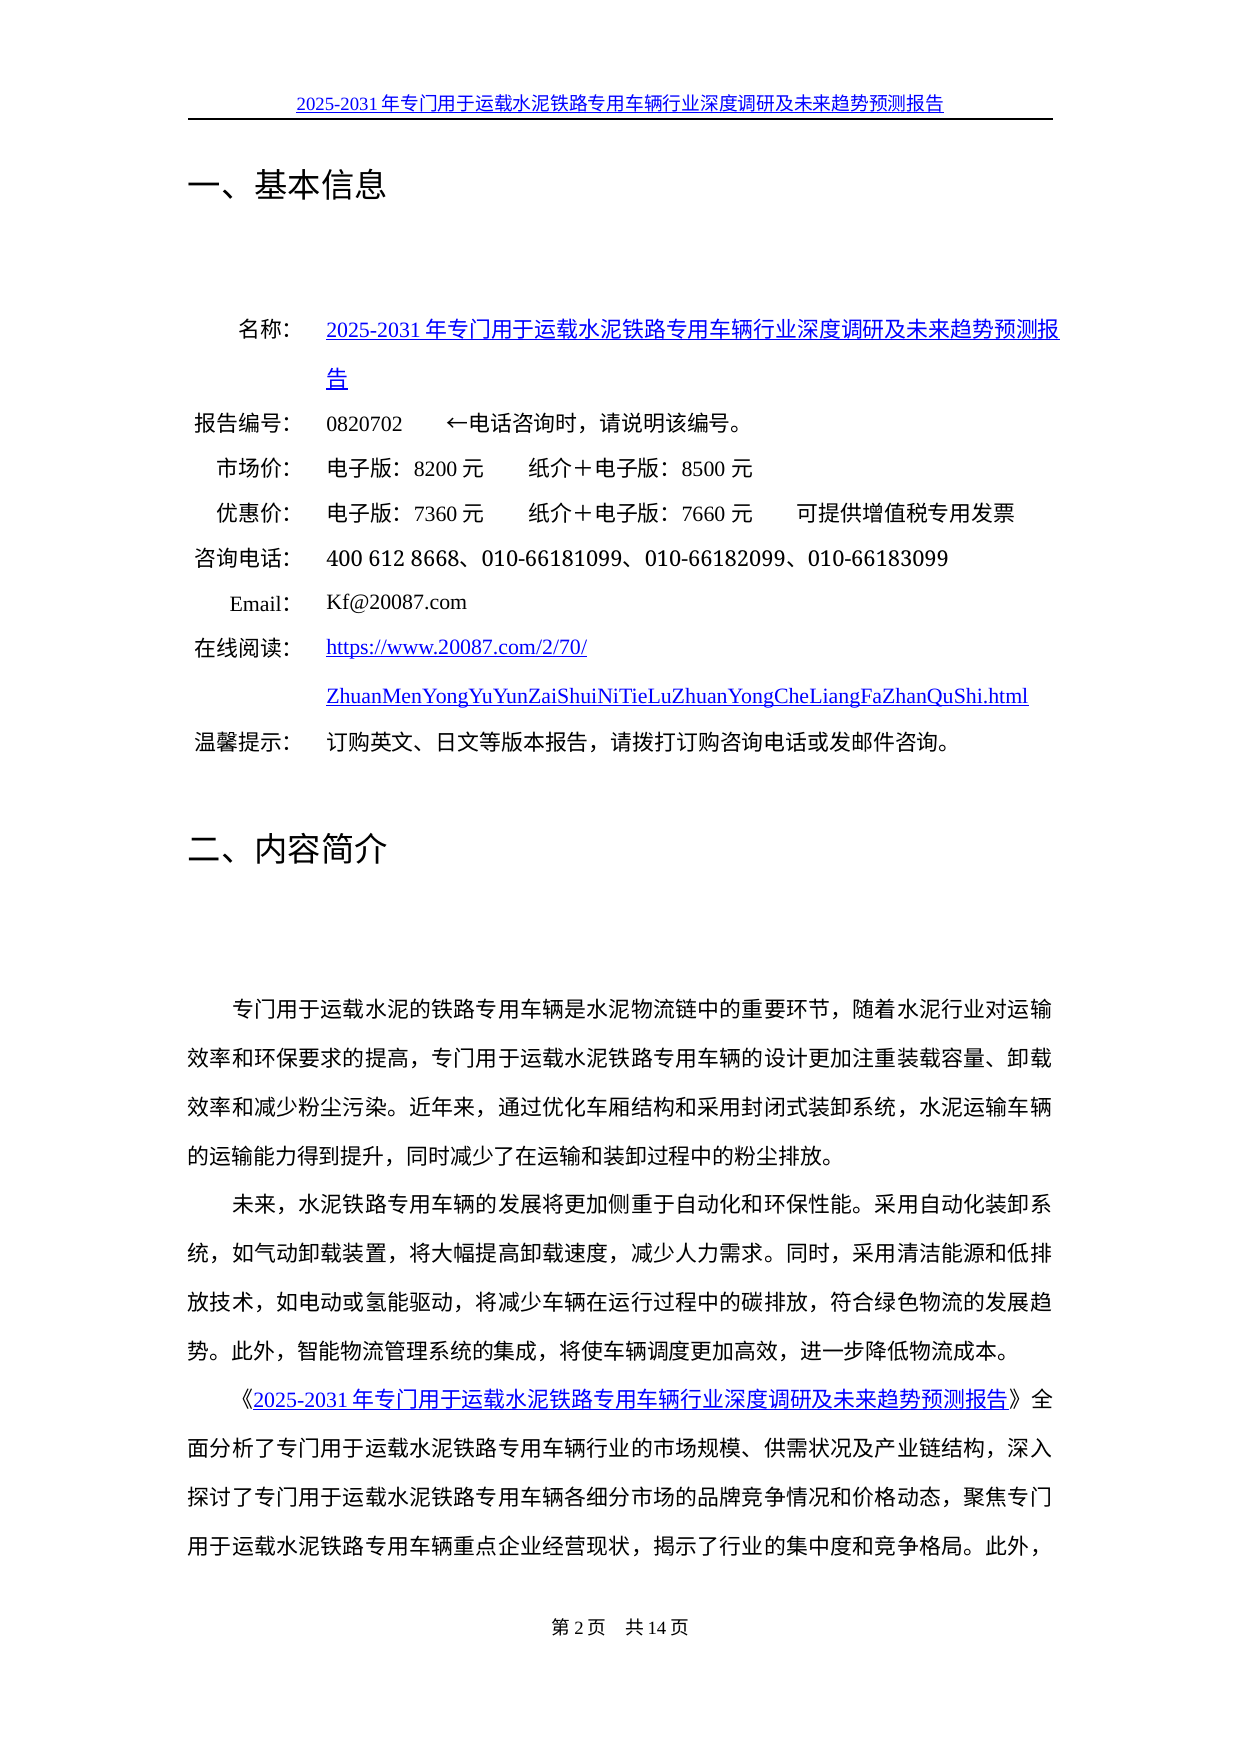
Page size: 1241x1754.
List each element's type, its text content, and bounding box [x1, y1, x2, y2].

table_cell 市场价： [167, 450, 315, 495]
table_cell 电子版：8200 元 纸介＋电子版：8500 元 [315, 450, 1073, 495]
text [187, 992, 1053, 1561]
table_cell Kf@20087.com [315, 585, 1073, 630]
table_cell 订购英文、日文等版本报告，请拨打订购咨询电话或发邮件咨询。 [315, 724, 1073, 769]
table_cell 在线阅读： [167, 630, 315, 724]
table_header 2025-2031年专门用于运载水泥铁路专用车辆行业深度调研及未来趋势预测报告 [315, 312, 1073, 405]
table_cell 电子版：7360 元 纸介＋电子版：7660 元 可提供增值税专用发票 [315, 495, 1073, 540]
title 一、基本信息 [187, 150, 1053, 215]
table_cell Email： [167, 585, 315, 630]
table_cell [315, 630, 1073, 724]
table_cell 温馨提示： [167, 724, 315, 769]
table_cell 咨询电话： [167, 540, 315, 585]
table_cell 优惠价： [167, 495, 315, 540]
table_header 名称： [167, 312, 315, 405]
table_cell 报告编号： [167, 405, 315, 450]
table_cell 400 612 8668、010-66181099、010-66182099、010-66183099 [315, 540, 1073, 585]
title 二、内容简介 [187, 814, 1053, 879]
table_cell 0820702 ←电话咨询时，请说明该编号。 [315, 405, 1073, 450]
